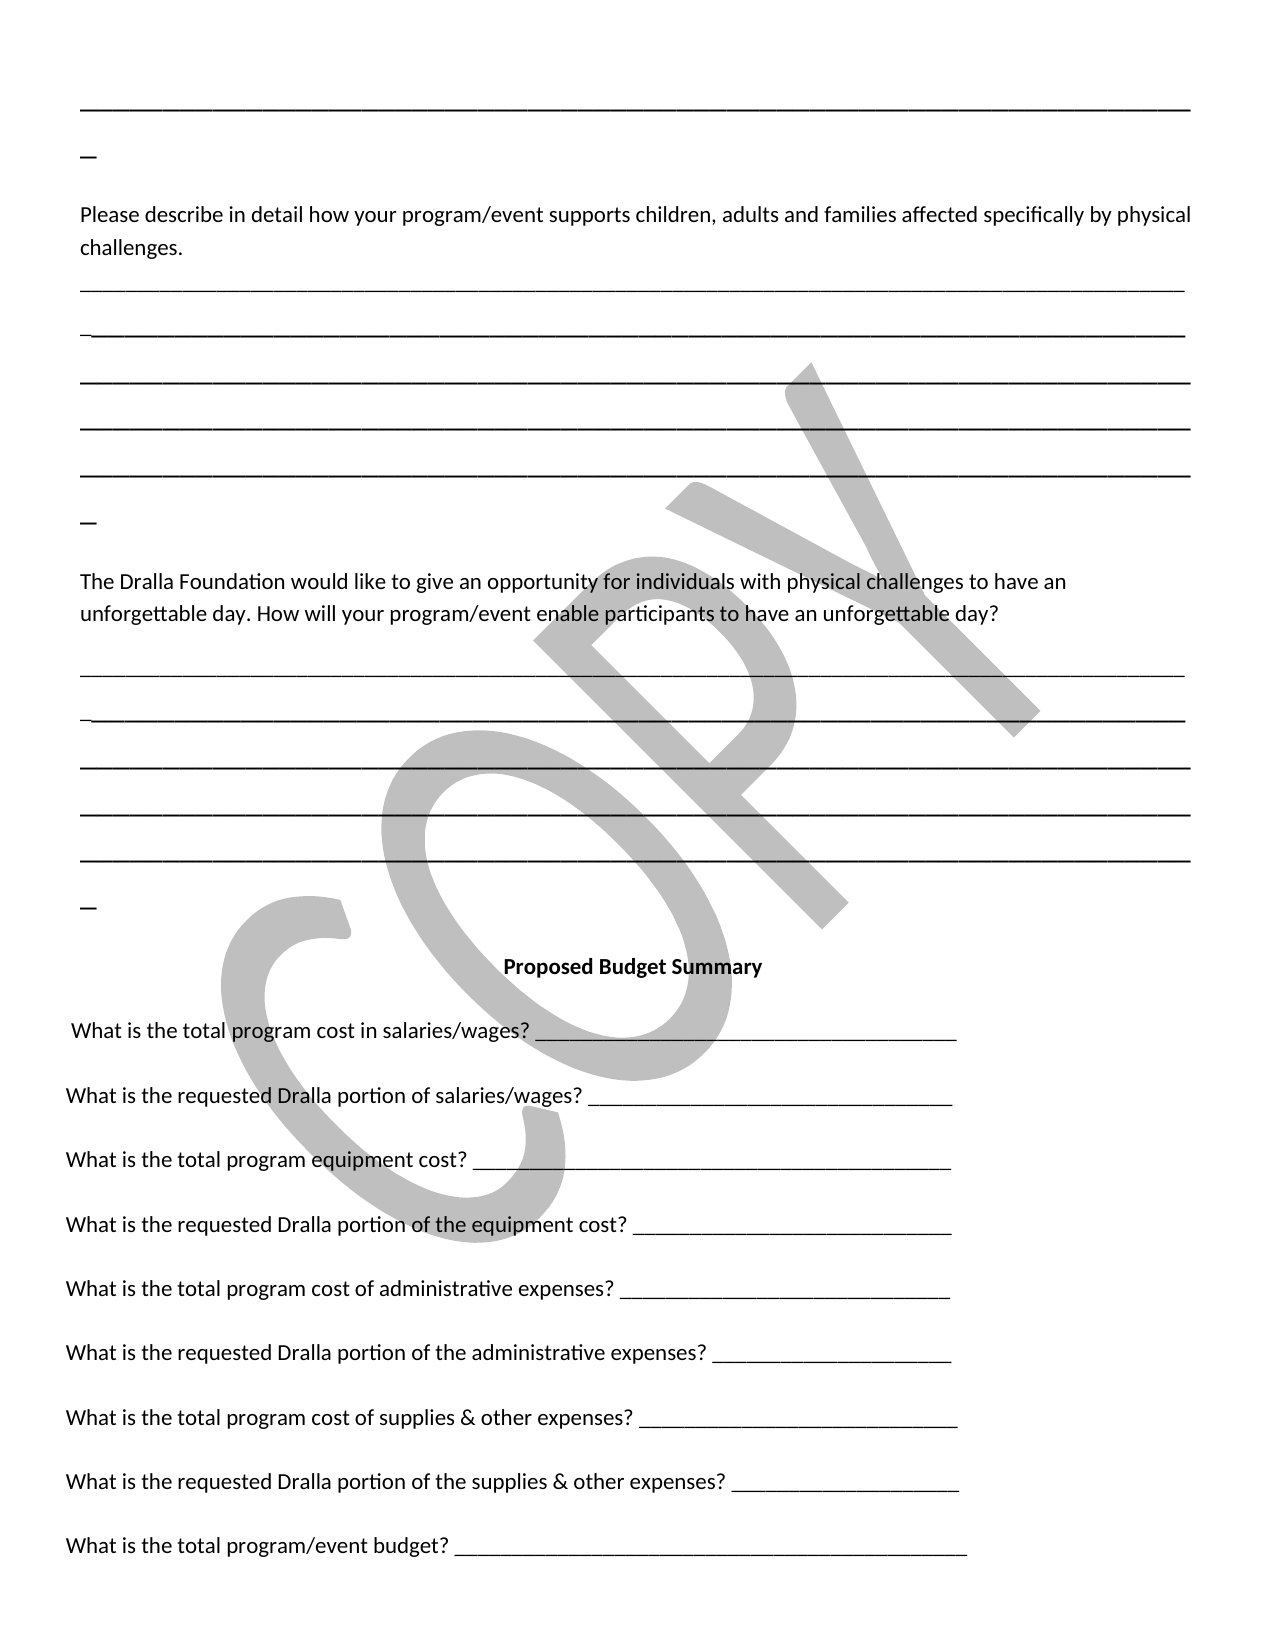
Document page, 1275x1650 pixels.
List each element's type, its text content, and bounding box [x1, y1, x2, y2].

text Proposed Budget Summary [66, 952, 1200, 980]
text What is the requested Dralla portion of the equipment cost? ____________________________ [66, 1210, 1200, 1238]
text What is the total program equipment cost? __________________________________________ [66, 1145, 1200, 1173]
text The Dralla Foundation would like to give an opportunity for individuals with physical challenges to have an unforgettable day. How will your program/event enable participants to have an unforgettable day? [80, 567, 1200, 627]
text Please describe in detail how your program/event supports children, adults and families affected specifically by physical challenges. ______________________________________________________________________________________________________________________________________________________________________________________________________________________________________________________________________________________________________________________________________________________________________________ [80, 201, 1200, 529]
text What is the total program cost of administrative expenses? _____________________________ [66, 1274, 1200, 1302]
text ______________________________________________________________________________________________________________________________________________________________________________________________________________________________________________________________________________________________________________________________________________________________________________ [80, 652, 1200, 914]
text What is the requested Dralla portion of salaries/wages? ________________________________ [66, 1081, 1200, 1109]
text What is the total program cost of supplies & other expenses? ____________________________ [66, 1403, 1200, 1431]
text What is the requested Dralla portion of the administrative expenses? _____________________ [66, 1338, 1200, 1367]
text What is the total program cost in salaries/wages? _____________________________________ [66, 1017, 1200, 1045]
text What is the total program/event budget? _____________________________________________ [66, 1532, 1200, 1560]
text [80, 75, 1200, 162]
text What is the requested Dralla portion of the supplies & other expenses? ____________________ [66, 1467, 1200, 1495]
